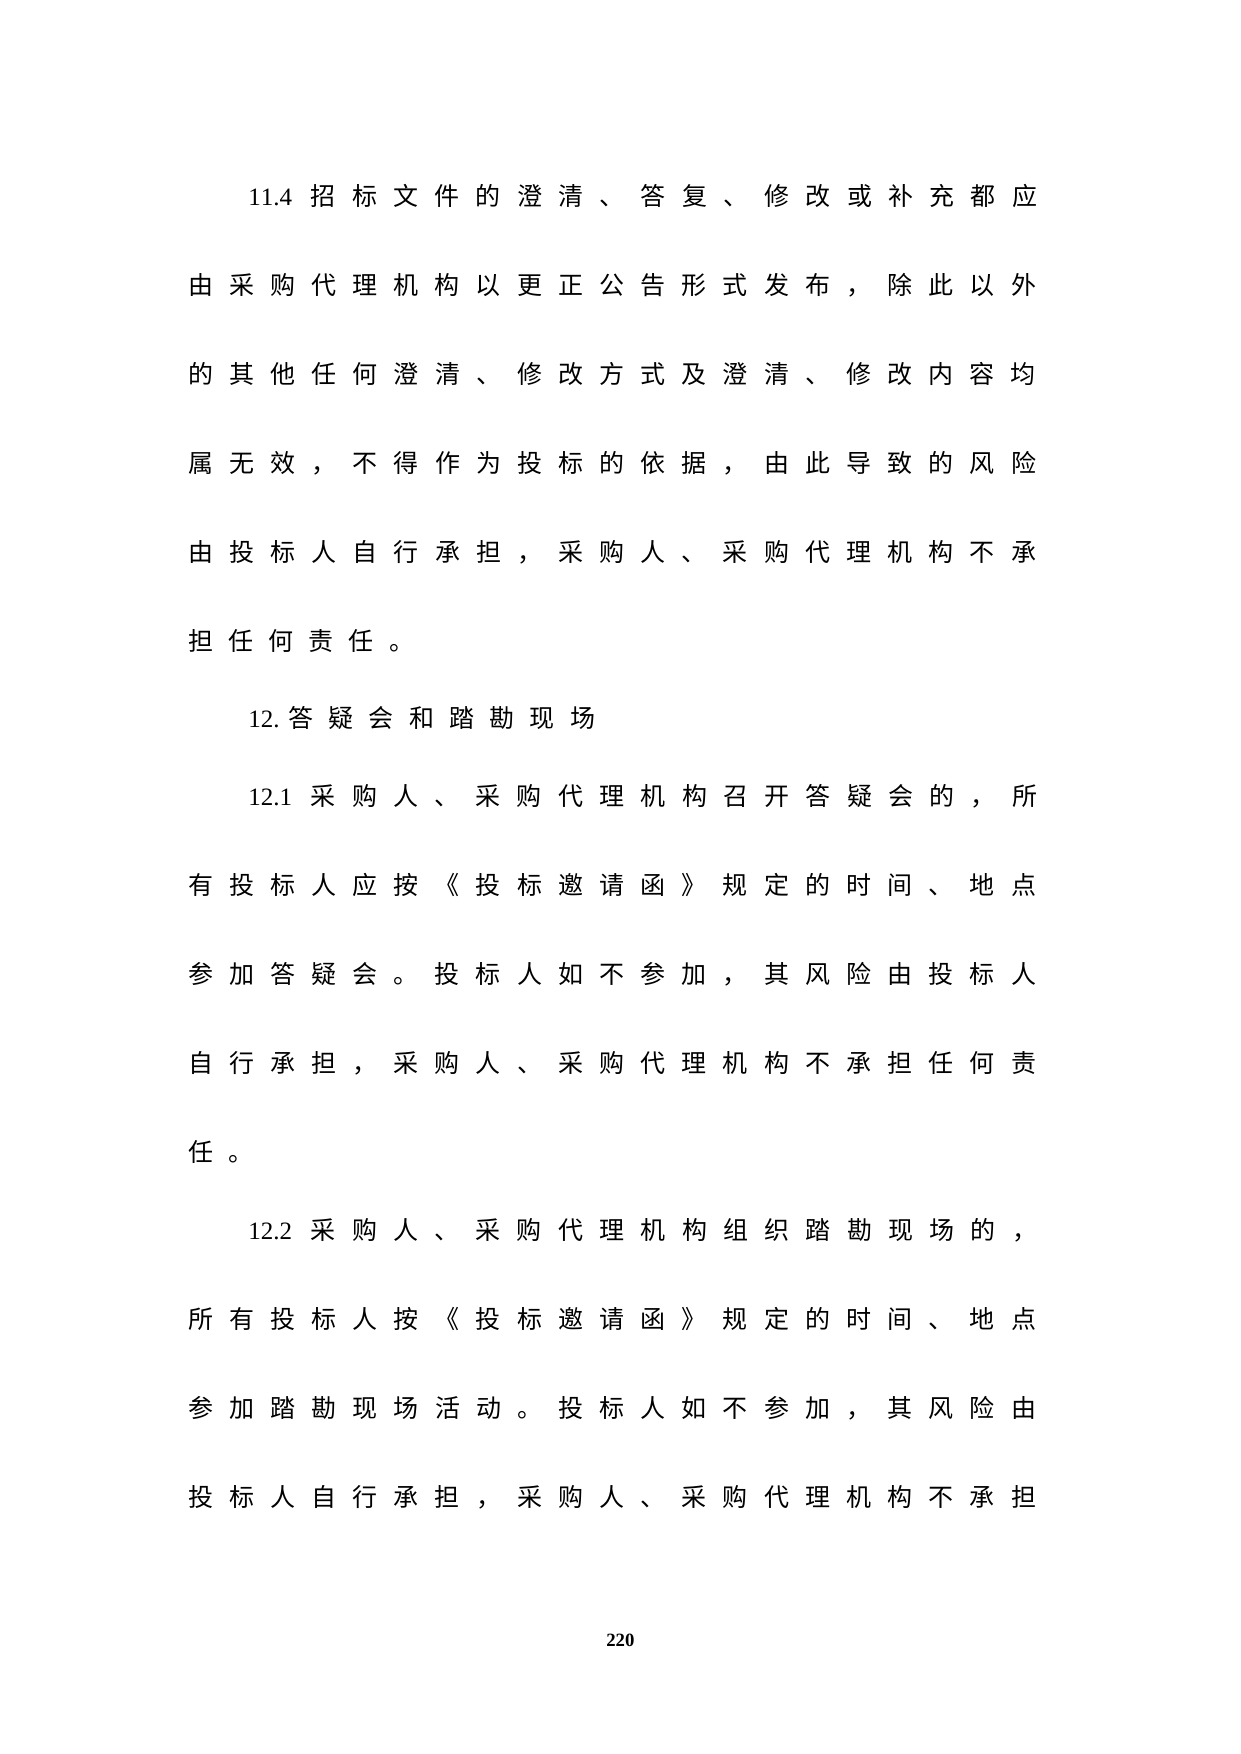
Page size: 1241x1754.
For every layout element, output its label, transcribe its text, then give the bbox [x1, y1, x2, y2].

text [188, 1198, 1052, 1525]
text 12. 答疑会和踏勘现场 [188, 687, 1052, 747]
text 11.4 招标文件的澄清、答复、修改或补充都应由采购代理机构以更正公告形式发布，除此以外的其他任何澄清、修改方式及澄清、修改内容均属无效，不得作为投标的依据，由此导致的风险由投标人自行承担，采购人、采购代理机构不承担任何责任。 [188, 164, 1052, 669]
text 12.1 采购人、采购代理机构召开答疑会的，所有投标人应按《投标邀请函》规定的时间、地点参加答疑会。投标人如不参加，其风险由投标人自行承担，采购人、采购代理机构不承担任何责任。 [188, 765, 1052, 1180]
